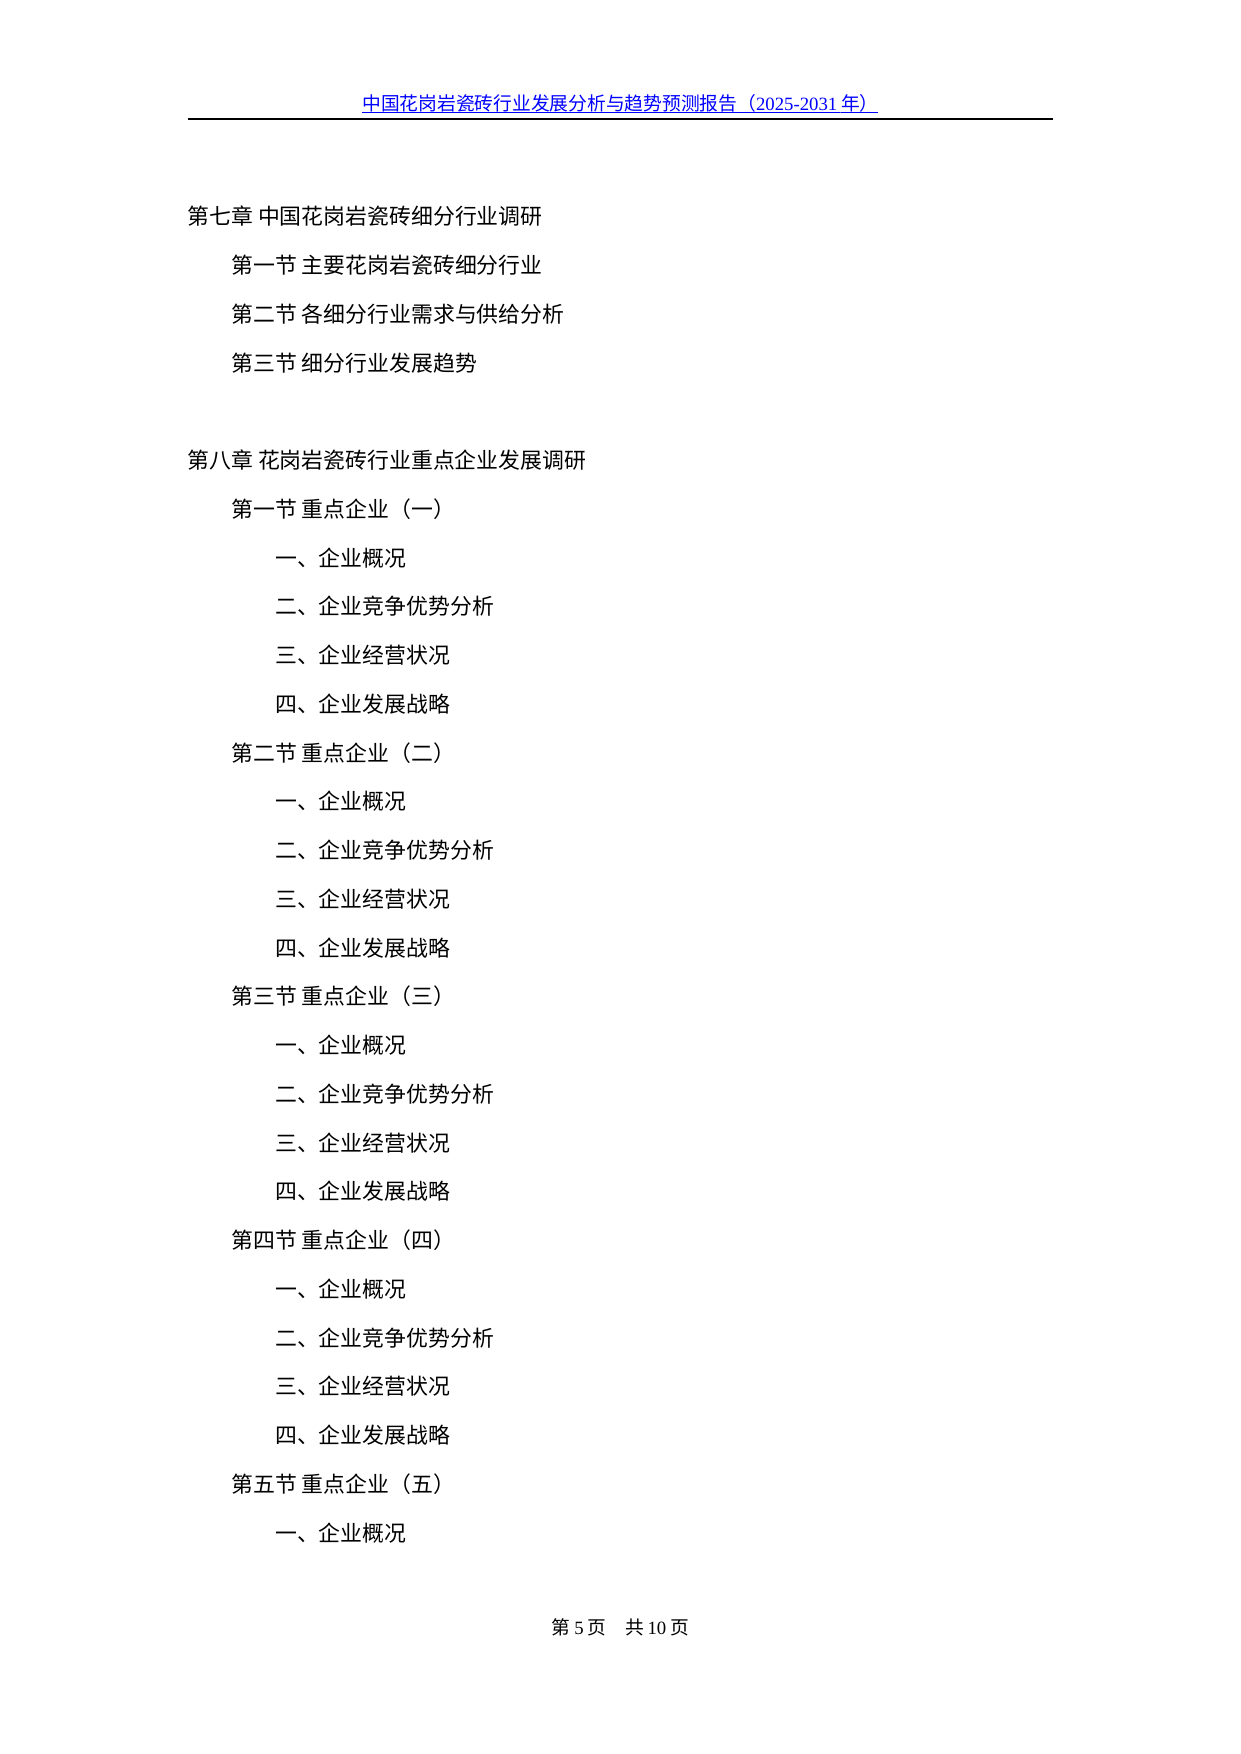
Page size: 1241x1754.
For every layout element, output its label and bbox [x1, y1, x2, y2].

text [187, 150, 1053, 1548]
